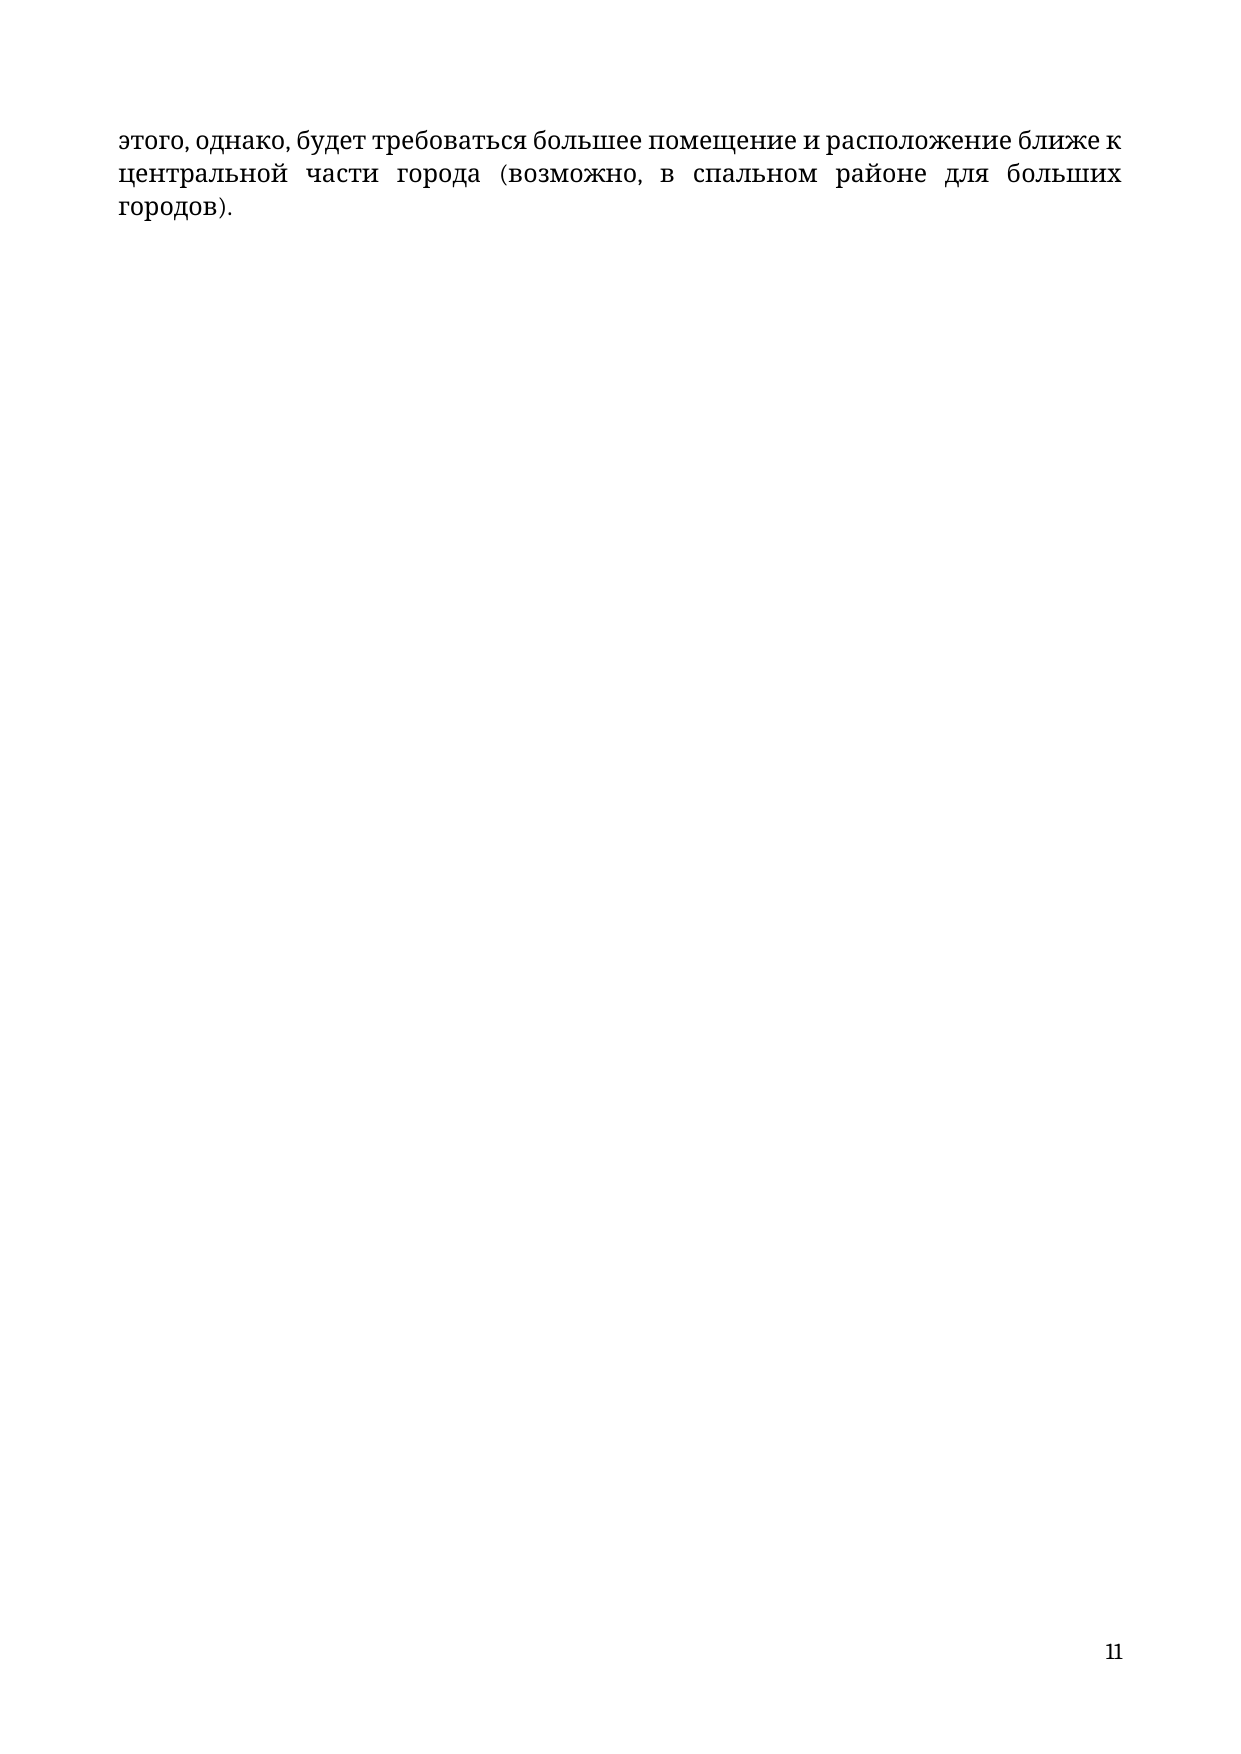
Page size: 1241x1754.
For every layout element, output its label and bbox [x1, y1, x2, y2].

text [118, 127, 1122, 221]
